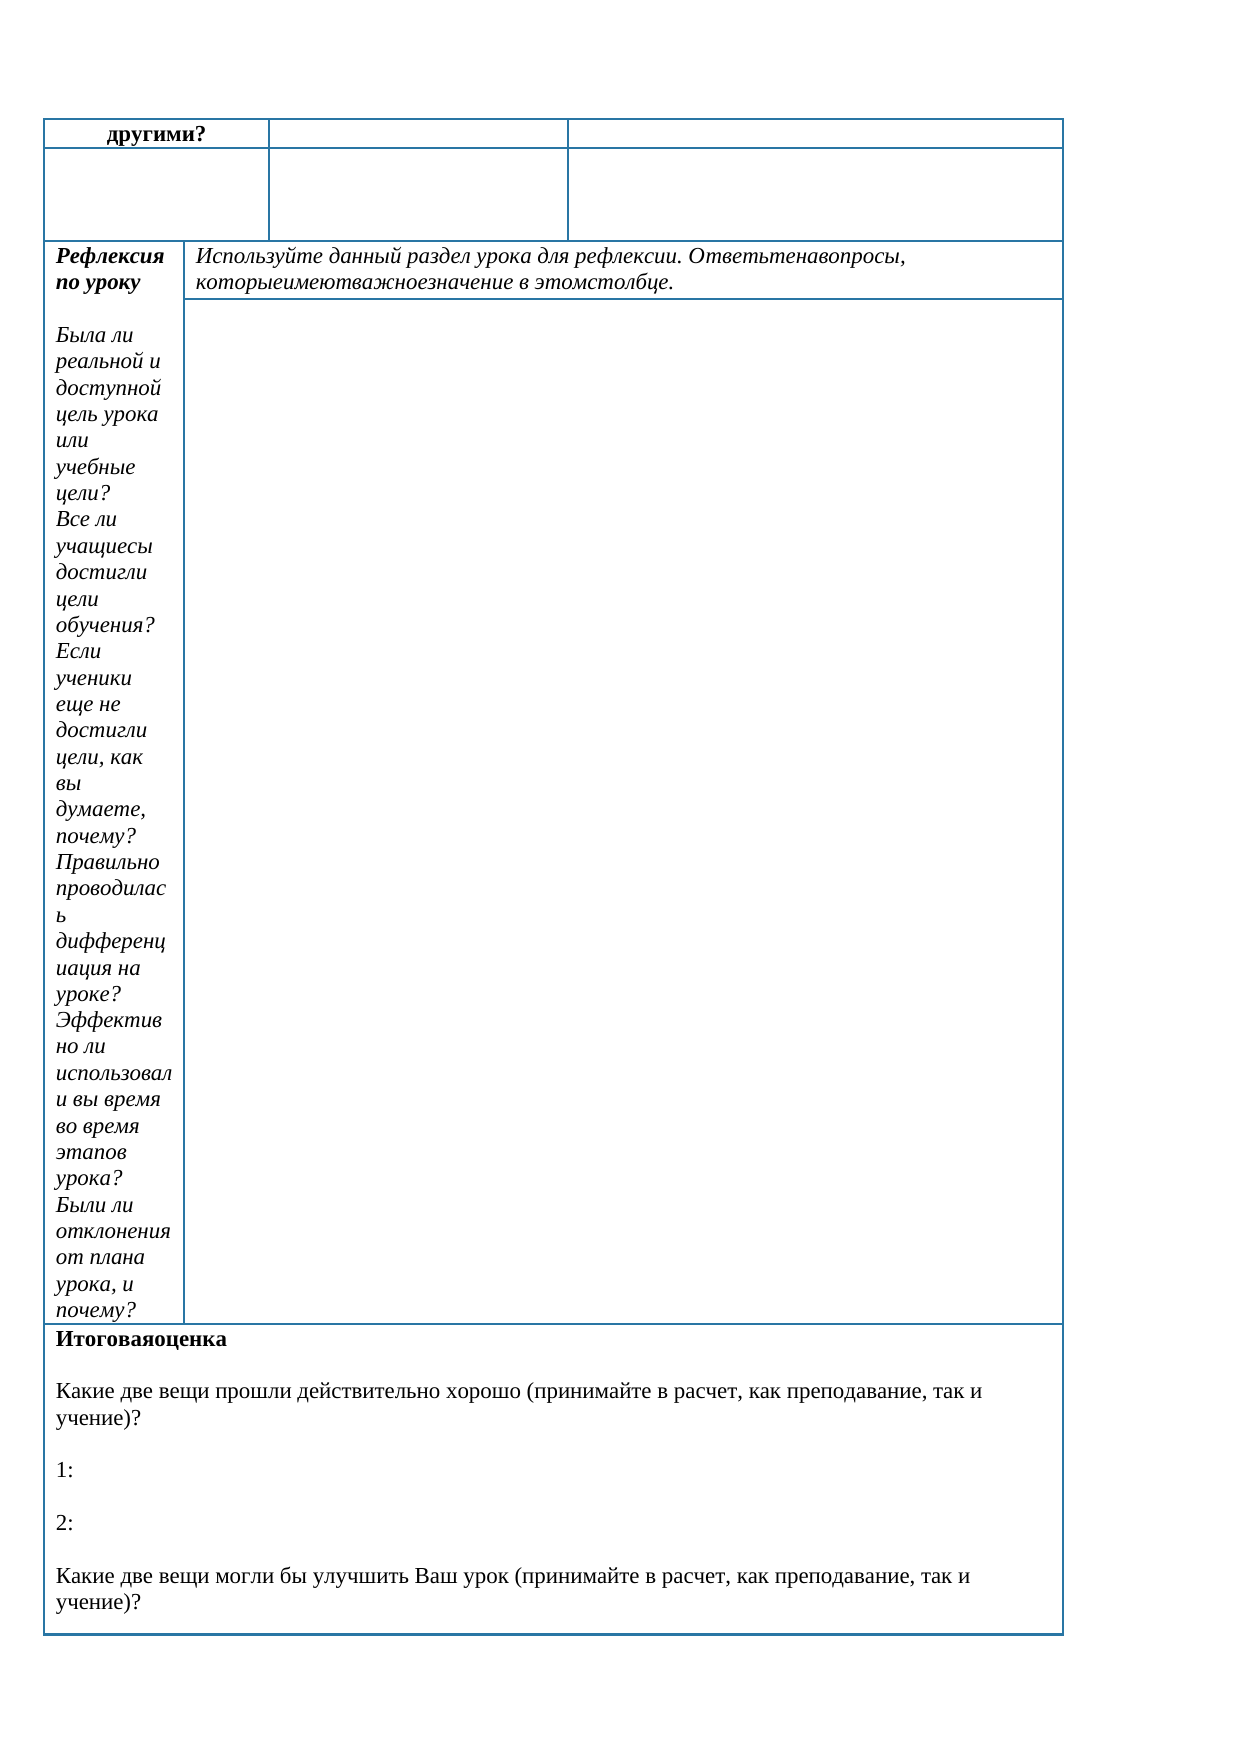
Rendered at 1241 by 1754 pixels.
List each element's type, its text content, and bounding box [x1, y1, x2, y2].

table_cell [45, 149, 268, 240]
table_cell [45, 120, 268, 147]
table_cell Рефлексия по уроку Была ли реальной и доступной цель урока или учебные цели? Все ли учащиесы достигли цели обучения? Если ученики еще не достигли цели, как вы думаете, почему? Правильно проводилась дифференциация на уроке? Эффективно ли использовали вы время во время этапов урока? Были ли отклонения от плана урока, и почему? [45, 242, 183, 1322]
table_cell Используйте данный раздел урока для рефлексии. Ответьтенавопросы, которыеимеютважноезначение в этомстолбце. [185, 242, 1062, 298]
table_cell [569, 149, 1062, 240]
table_cell [185, 300, 1062, 1322]
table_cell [270, 120, 567, 147]
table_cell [569, 120, 1062, 147]
table_cell [270, 149, 567, 240]
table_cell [45, 1325, 1062, 1633]
